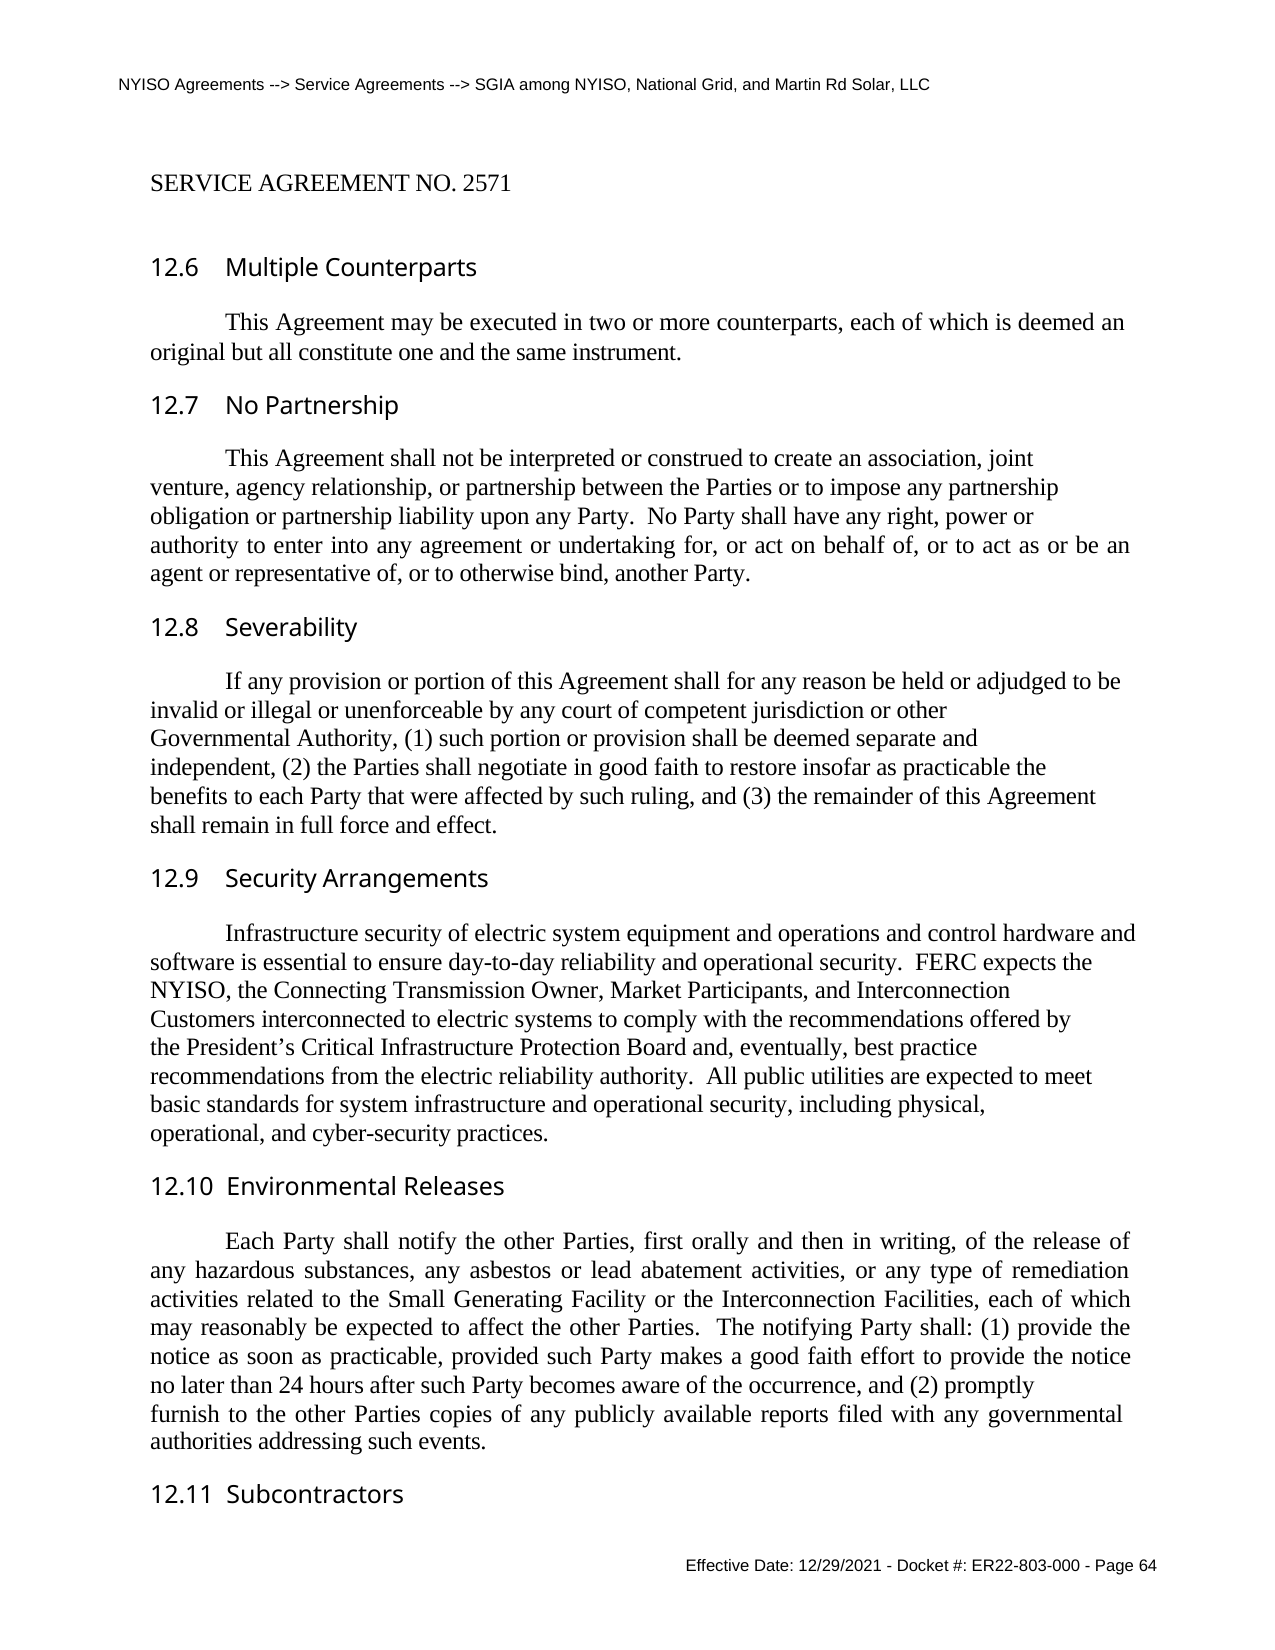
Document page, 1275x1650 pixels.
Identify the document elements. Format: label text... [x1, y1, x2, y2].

text This Agreement shall not be interpreted or construed to create an association, joint [225, 443, 1275, 472]
text 12.6 Multiple Counterparts [150, 254, 1275, 282]
text venture, agency relationship, or partnership between the Parties or to impose any partnership [150, 472, 1275, 501]
text furnish to the other Parties copies of any publicly available reports filed with any governmental authorities addressing such events. [150, 1401, 1124, 1455]
text 12.10 Environmental Releases [150, 1172, 1275, 1201]
text 12.11 Subcontractors [150, 1481, 1275, 1510]
text 12.9 Security Arrangements [150, 864, 1275, 893]
text Each Party shall notify the other Parties, first orally and then in writing, of the release of any hazardous substances, any asbestos or lead abatement activities, or any type of remediation activities related to the Small Generating Facility or the Interconnection Facilities, each of which may reasonably be expected to affect the other Parties. The notifying Party shall: (1) provide the notice as soon as practicable, provided such Party makes a good faith effort to provide the notice no later than 24 hours after such Party becomes aware of the occurrence, and (2) promptly [150, 1227, 1140, 1399]
text This Agreement may be executed in two or more counterparts, each of which is deemed an original but all constitute one and the same instrument. [150, 307, 1124, 366]
text 12.7 No Partnership [150, 391, 1275, 420]
text SERVICE AGREEMENT NO. 2571 [150, 168, 1275, 197]
text If any provision or portion of this Agreement shall for any reason be held or adjudged to be invalid or illegal or unenforceable by any court of competent jurisdiction or other Governmental Authority, (1) such portion or provision shall be deemed separate and independent, (2) the Parties shall negotiate in good faith to restore insofar as practicable the benefits to each Party that were affected by such ruling, and (3) the remainder of this Agreement shall remain in full force and effect. [150, 666, 1136, 839]
text authority to enter into any agreement or undertaking for, or act on behalf of, or to act as or be an agent or representative of, or to otherwise bind, another Party. [150, 532, 1132, 586]
text 12.8 Severability [150, 614, 1275, 642]
text obligation or partnership liability upon any Party. No Party shall have any right, power or [150, 502, 1275, 530]
text Infrastructure security of electric system equipment and operations and control hardware and software is essential to ensure day-to-day reliability and operational security. FERC expects the NYISO, the Connecting Transmission Owner, Market Participants, and Interconnection Customers interconnected to electric systems to comply with the recommendations offered by the President’s Critical Infrastructure Protection Board and, eventually, best practice recommendations from the electric reliability authority. All public utilities are expected to meet basic standards for system infrastructure and operational security, including physical, operational, and cyber-security practices. [150, 919, 1138, 1147]
